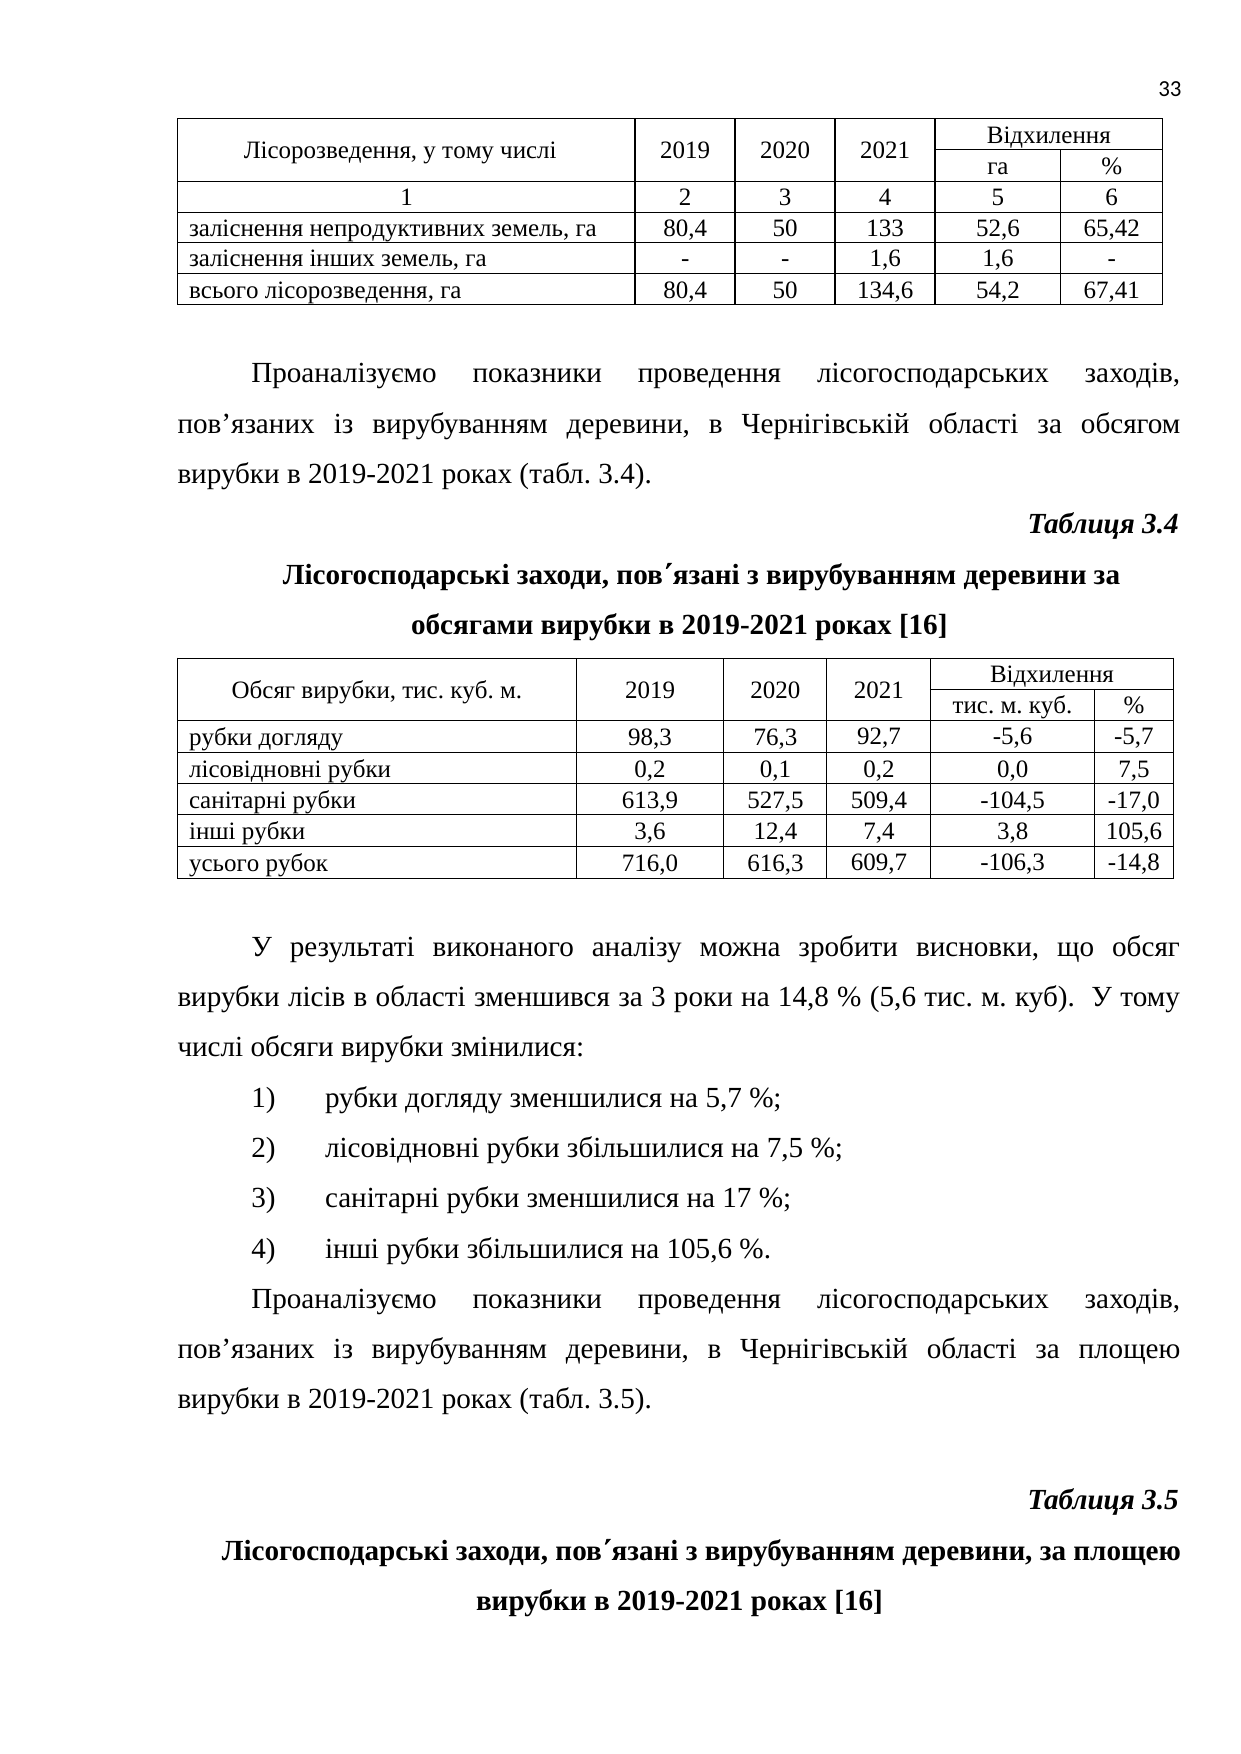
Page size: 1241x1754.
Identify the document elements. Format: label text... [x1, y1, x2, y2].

table_cell 0,1 [724, 753, 826, 783]
table_cell % [1095, 690, 1173, 720]
table_cell 3,8 [931, 815, 1094, 846]
table_header 2020 [736, 119, 834, 181]
table_cell всього лісорозведення, га [178, 274, 634, 304]
table_cell 2 [636, 182, 734, 212]
table_cell тис. м. куб. [931, 690, 1094, 720]
table_cell 509,4 [827, 784, 930, 814]
text Проаналізуємо показники проведення лісогосподарських заходів, пов’язаних із вирубуванням деревини, в Чернігівській області за обсягом вирубки в 2019-2021 роках (табл. 3.4). [177, 356, 1181, 490]
table_cell - [1061, 243, 1162, 273]
table_cell -5,6 [931, 721, 1094, 752]
table_cell заліснення інших земель, га [178, 243, 634, 273]
table_cell -5,7 [1095, 721, 1173, 752]
table_cell 0,0 [931, 753, 1094, 783]
table_cell 133 [836, 213, 934, 242]
table_cell 80,4 [636, 274, 734, 304]
table_cell - [636, 243, 734, 273]
table_cell 0,2 [827, 753, 930, 783]
table_header Обсяг вирубки, тис. куб. м. [178, 659, 576, 720]
table_cell 67,41 [1061, 274, 1162, 304]
table_cell -14,8 [1095, 847, 1173, 877]
text 4) інші рубки збільшилися на 105,6 %. [177, 1231, 1181, 1264]
table_cell 7,5 [1095, 753, 1173, 783]
table_cell 105,6 [1095, 815, 1173, 846]
table_cell 3,6 [577, 815, 723, 846]
text Проаналізуємо показники проведення лісогосподарських заходів, пов’язаних із вирубуванням деревини, в Чернігівській області за площею вирубки в 2019-2021 роках (табл. 3.5). [177, 1281, 1181, 1415]
table_cell санітарні рубки [178, 784, 576, 814]
table_cell 80,4 [636, 213, 734, 242]
table_header Лісорозведення, у тому числі [178, 119, 634, 181]
table_cell -106,3 [931, 847, 1094, 877]
table_cell 6 [1061, 182, 1162, 212]
table_cell - [736, 243, 834, 273]
table_cell 7,4 [827, 815, 930, 846]
table_cell лісовідновні рубки [178, 753, 576, 783]
table_cell 527,5 [724, 784, 826, 814]
text Лісогосподарські заходи, повязані з вирубуванням деревини, за площею вирубки в 2019-2021 роках [16] [177, 1533, 1181, 1617]
table_cell 92,7 [827, 721, 930, 752]
table_cell усього рубок [178, 847, 576, 877]
table_cell 613,9 [577, 784, 723, 814]
table_cell 1 [178, 182, 634, 212]
table_cell 616,3 [724, 847, 826, 877]
table_header Відхилення [936, 119, 1162, 149]
table_cell 54,2 [936, 274, 1060, 304]
table_cell заліснення непродуктивних земель, га [178, 213, 634, 242]
table_cell -104,5 [931, 784, 1094, 814]
table_cell рубки догляду [178, 721, 576, 752]
text У результаті виконаного аналізу можна зробити висновки, що обсяг вирубки лісів в області зменшився за 3 роки на 14,8 % (5,6 тис. м. куб). У тому числі обсяги вирубки змінилися: [177, 929, 1181, 1063]
table_cell інші рубки [178, 815, 576, 846]
text Лісогосподарські заходи, повязані з вирубуванням деревини за обсягами вирубки в 2019-2021 роках [16] [177, 557, 1181, 641]
table_cell 50 [736, 274, 834, 304]
table_cell -17,0 [1095, 784, 1173, 814]
table_header 2021 [836, 119, 934, 181]
table_cell 1,6 [836, 243, 934, 273]
table_header 2021 [827, 659, 930, 720]
table_cell 5 [936, 182, 1060, 212]
table_cell 3 [736, 182, 834, 212]
table_cell га [936, 150, 1060, 181]
table_cell 1,6 [936, 243, 1060, 273]
text 2) лісовідновні рубки збільшилися на 7,5 %; [177, 1130, 1181, 1164]
table_cell 0,2 [577, 753, 723, 783]
table_cell 134,6 [836, 274, 934, 304]
text Таблиця 3.5 [177, 1482, 1181, 1516]
table_cell 98,3 [577, 721, 723, 752]
table_cell % [1061, 150, 1162, 181]
table_cell 4 [836, 182, 934, 212]
table_header 2019 [636, 119, 734, 181]
table_cell 609,7 [827, 847, 930, 877]
text 1) рубки догляду зменшилися на 5,7 %; [177, 1080, 1181, 1113]
table_cell 716,0 [577, 847, 723, 877]
table_header 2020 [724, 659, 826, 720]
table_cell 65,42 [1061, 213, 1162, 242]
table_cell 12,4 [724, 815, 826, 846]
table_header Відхилення [931, 659, 1173, 689]
table_cell 52,6 [936, 213, 1060, 242]
table_cell 50 [736, 213, 834, 242]
table_cell 76,3 [724, 721, 826, 752]
text Таблиця 3.4 [177, 506, 1181, 540]
table_header 2019 [577, 659, 723, 720]
text 3) санітарні рубки зменшилися на 17 %; [177, 1180, 1181, 1214]
